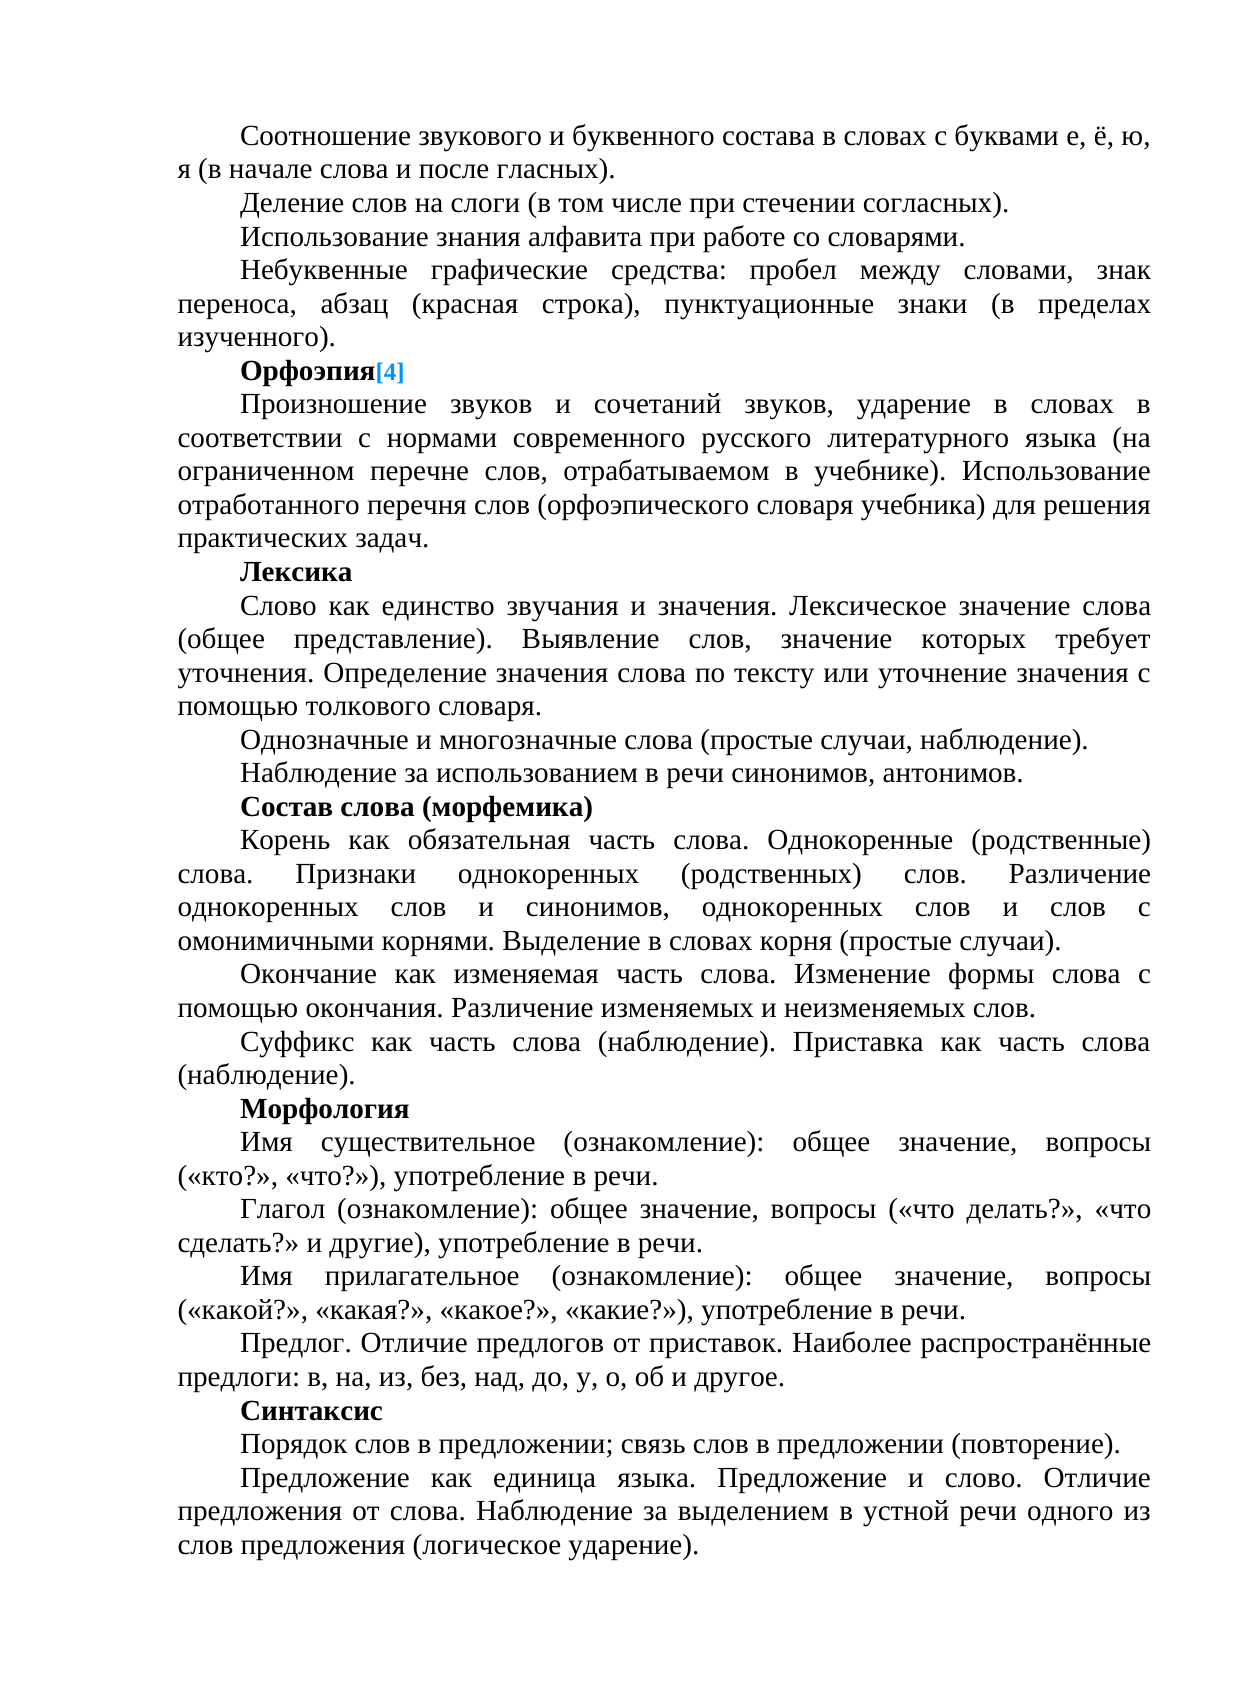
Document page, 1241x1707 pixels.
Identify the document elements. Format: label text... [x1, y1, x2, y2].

text Состав слова (морфемика) [177, 789, 1152, 822]
text Окончание как изменяемая часть слова. Изменение формы слова с помощью окончания. Различение изменяемых и неизменяемых слов. [177, 957, 1152, 1024]
text Лексика [177, 554, 1152, 588]
text Морфология [177, 1091, 1152, 1124]
text Суффикс как часть слова (наблюдение). Приставка как часть слова (наблюдение). [177, 1024, 1152, 1091]
text Предложение как единица языка. Предложение и слово. Отличие предложения от слова. Наблюдение за выделением в устной речи одного из слов предложения (логическое ударение). [177, 1460, 1152, 1560]
text Глагол (ознакомление): общее значение, вопросы («что делать?», «что сделать?» и другие), употребление в речи. [177, 1191, 1152, 1258]
text Корень как обязательная часть слова. Однокоренные (родственные) слова. Признаки однокоренных (родственных) слов. Различение однокоренных слов и синонимов, однокоренных слов и слов с омонимичными корнями. Выделение в словах корня (простые случаи). [177, 822, 1152, 957]
text Небуквенные графические средства: пробел между словами, знак переноса, абзац (красная строка), пунктуационные знаки (в пределах изученного). [177, 252, 1152, 353]
text Имя существительное (ознакомление): общее значение, вопросы («кто?», «что?»), употребление в речи. [177, 1124, 1152, 1191]
text Орфоэпия[4] [177, 353, 1152, 386]
text Произношение звуков и сочетаний звуков, ударение в словах в соответствии с нормами современного русского литературного языка (на ограниченном перечне слов, отрабатываемом в учебнике). Использование отработанного перечня слов (орфоэпического словаря учебника) для решения практических задач. [177, 386, 1152, 554]
text Наблюдение за использованием в речи синонимов, антонимов. [177, 755, 1152, 789]
text Соотношение звукового и буквенного состава в словах с буквами е, ё, ю, я (в начале слова и после гласных). [177, 118, 1152, 185]
text Использование знания алфавита при работе со словарями. [177, 219, 1152, 252]
text Слово как единство звучания и значения. Лексическое значение слова (общее представление). Выявление слов, значение которых требует уточнения. Определение значения слова по тексту или уточнение значения с помощью толкового словаря. [177, 588, 1152, 722]
text Однозначные и многозначные слова (простые случаи, наблюдение). [177, 722, 1152, 755]
text Имя прилагательное (ознакомление): общее значение, вопросы («какой?», «какая?», «какое?», «какие?»), употребление в речи. [177, 1258, 1152, 1326]
text Деление слов на слоги (в том числе при стечении согласных). [177, 185, 1152, 219]
text Предлог. Отличие предлогов от приставок. Наиболее распространённые предлоги: в, на, из, без, над, до, у, о, об и другое. [177, 1326, 1152, 1393]
text Синтаксис [177, 1393, 1152, 1426]
text Порядок слов в предложении; связь слов в предложении (повторение). [177, 1426, 1152, 1460]
